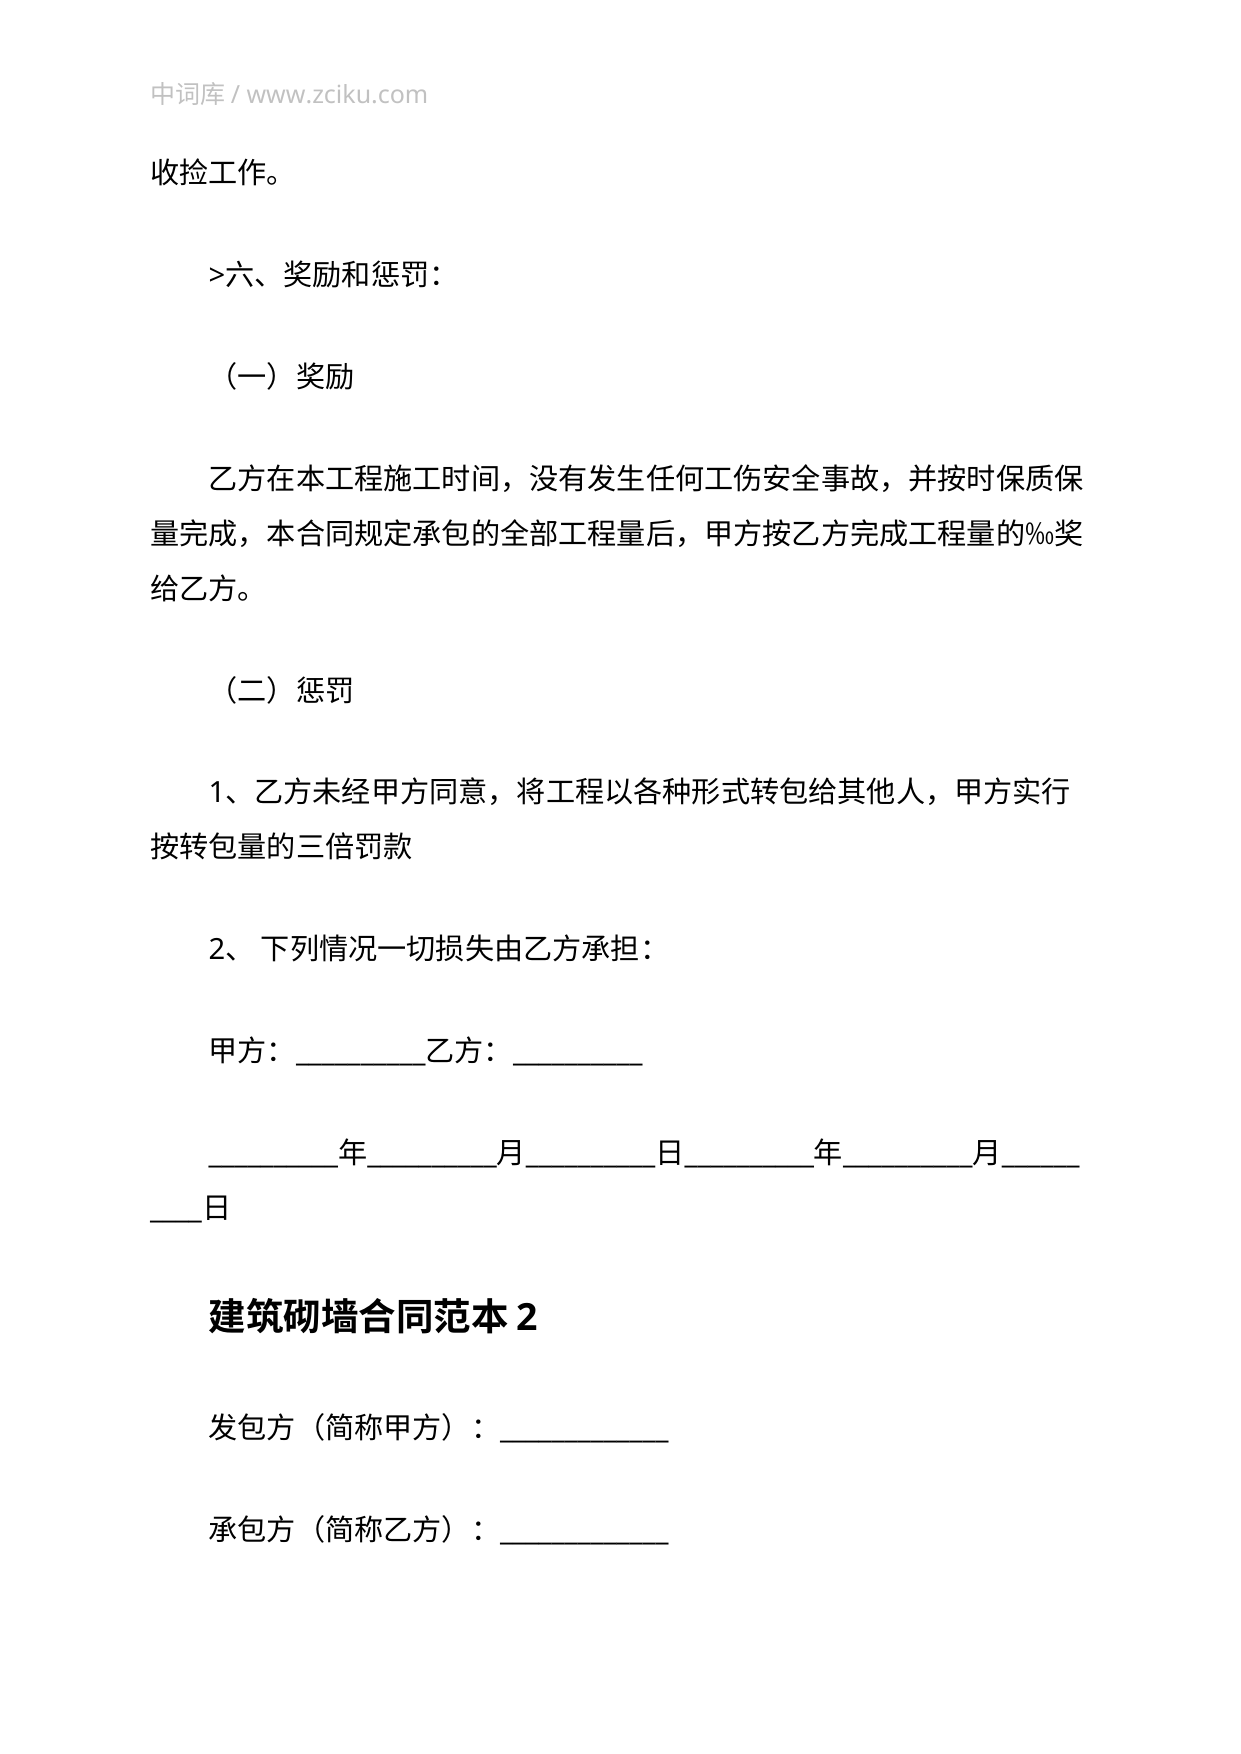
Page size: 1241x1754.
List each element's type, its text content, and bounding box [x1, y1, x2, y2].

text 乙方在本工程施工时间，没有发生任何工伤安全事故，并按时保质保量完成，本合同规定承包的全部工程量后，甲方按乙方完成工程量的‰奖给乙方。 [150, 456, 1090, 608]
text 发包方（简称甲方）：_____________ [150, 1404, 1090, 1447]
text 1、乙方未经甲方同意，将工程以各种形式转包给其他人，甲方实行按转包量的三倍罚款 [150, 769, 1090, 866]
text 承包方（简称乙方）：_____________ [150, 1506, 1090, 1548]
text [150, 150, 1090, 192]
text 建筑砌墙合同范本2 [150, 1287, 1090, 1341]
text （一）奖励 [150, 354, 1090, 396]
text （二）惩罚 [150, 667, 1090, 709]
text 2、 下列情况一切损失由乙方承担： [150, 926, 1090, 968]
text >六、奖励和惩罚： [150, 252, 1090, 294]
text __________年__________月__________日__________年__________月__________日 [150, 1129, 1090, 1227]
text 甲方：__________乙方：__________ [150, 1028, 1090, 1070]
